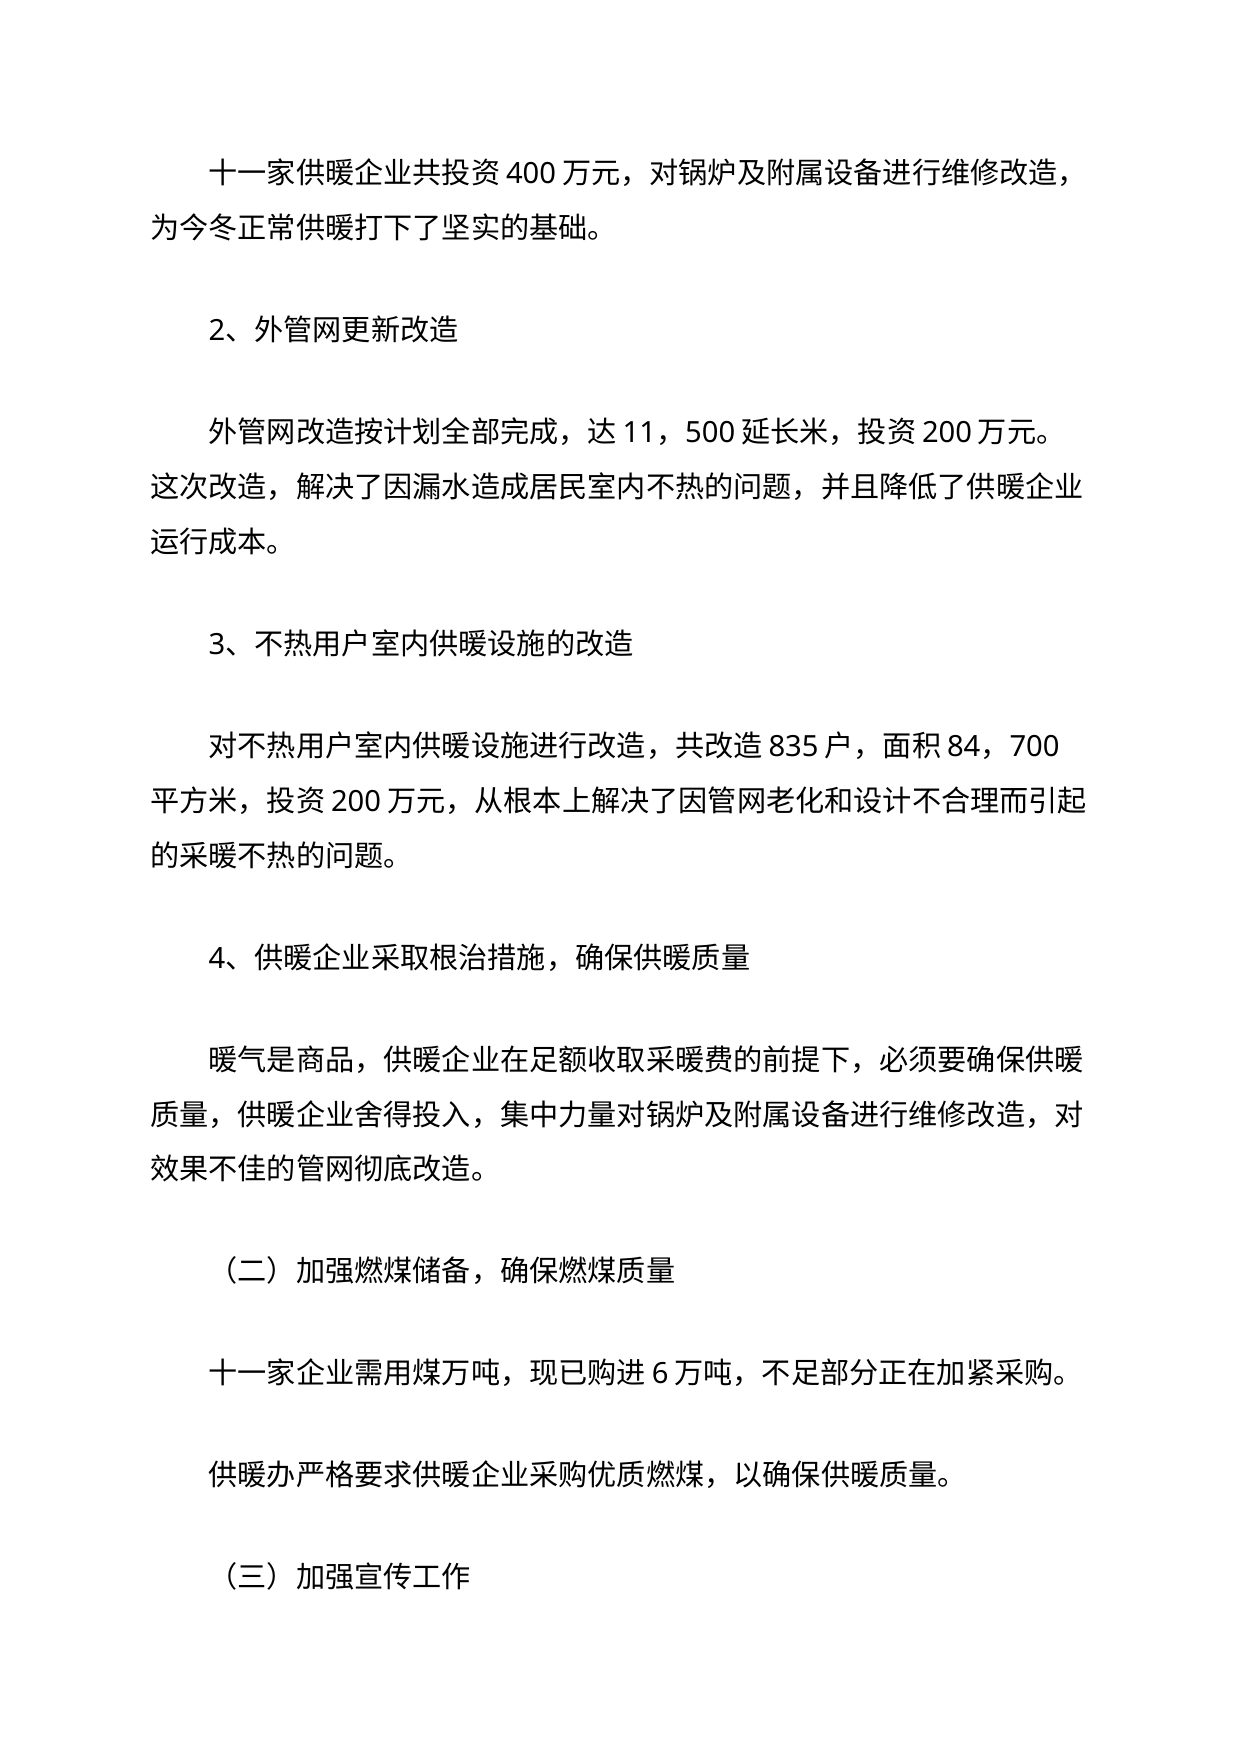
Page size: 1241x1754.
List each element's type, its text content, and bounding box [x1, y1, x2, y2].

text （二）加强燃煤储备，确保燃煤质量 [150, 1248, 1090, 1290]
text 外管网改造按计划全部完成，达11，500延长米，投资200万元。这次改造，解决了因漏水造成居民室内不热的问题，并且降低了供暖企业运行成本。 [150, 409, 1090, 561]
text 暖气是商品，供暖企业在足额收取采暖费的前提下，必须要确保供暖质量，供暖企业舍得投入，集中力量对锅炉及附属设备进行维修改造，对效果不佳的管网彻底改造。 [150, 1036, 1090, 1188]
text 供暖办严格要求供暖企业采购优质燃煤，以确保供暖质量。 [150, 1451, 1090, 1494]
text 3、不热用户室内供暖设施的改造 [150, 620, 1090, 663]
text 十一家企业需用煤万吨，现已购进6万吨，不足部分正在加紧采购。 [150, 1349, 1090, 1392]
text 对不热用户室内供暖设施进行改造，共改造835户，面积84，700平方米，投资200万元，从根本上解决了因管网老化和设计不合理而引起的采暖不热的问题。 [150, 722, 1090, 875]
text （三）加强宣传工作 [150, 1553, 1090, 1596]
text 4、供暖企业采取根治措施，确保供暖质量 [150, 934, 1090, 977]
text 十一家供暖企业共投资400万元，对锅炉及附属设备进行维修改造，为今冬正常供暖打下了坚实的基础。 [150, 150, 1090, 247]
text 2、外管网更新改造 [150, 307, 1090, 349]
